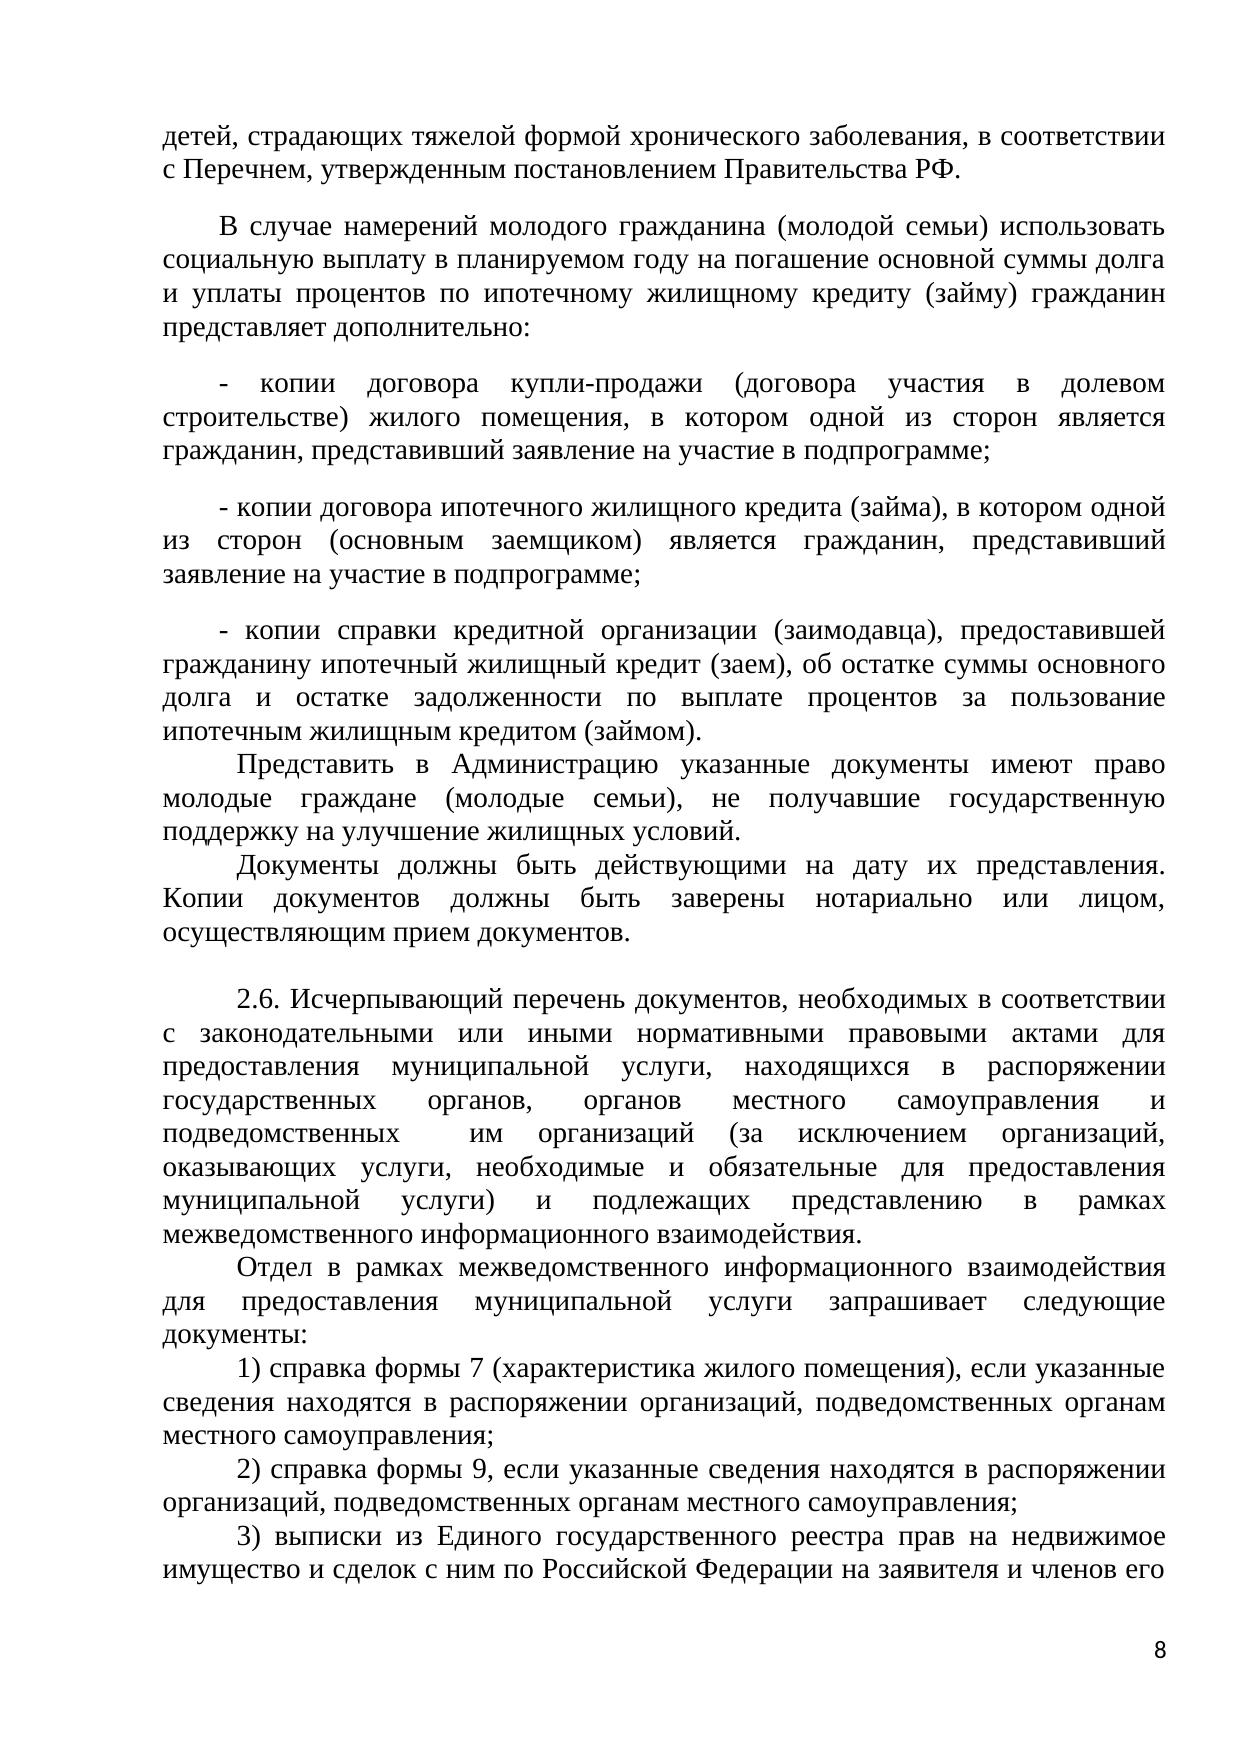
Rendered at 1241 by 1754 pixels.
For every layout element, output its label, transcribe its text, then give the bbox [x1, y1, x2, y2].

text В случае намерений молодого гражданина (молодой семьи) использовать социальную выплату в планируемом году на погашение основной суммы долга и уплаты процентов по ипотечному жилищному кредиту (займу) гражданин представляет дополнительно: [162, 208, 1167, 342]
text 1) справка формы 7 (характеристика жилого помещения), если указанные сведения находятся в распоряжении организаций, подведомственных органам местного самоуправления; [162, 1350, 1167, 1451]
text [162, 118, 1167, 185]
text 2) справка формы 9, если указанные сведения находятся в распоряжении организаций, подведомственных органам местного самоуправления; [162, 1451, 1167, 1518]
text - копии договора купли-продажи (договора участия в долевом строительстве) жилого помещения, в котором одной из сторон является гражданин, представивший заявление на участие в подпрограмме; [162, 365, 1167, 466]
text - копии справки кредитной организации (заимодавца), предоставившей гражданину ипотечный жилищный кредит (заем), об остатке суммы основного долга и остатке задолженности по выплате процентов за пользование ипотечным жилищным кредитом (займом). [162, 612, 1167, 746]
text Отдел в рамках межведомственного информационного взаимодействия для предоставления муниципальной услуги запрашивает следующие документы: [162, 1249, 1167, 1350]
text Документы должны быть действующими на дату их представления. Копии документов должны быть заверены нотариально или лицом, осуществляющим прием документов. [162, 847, 1167, 948]
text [162, 1518, 1167, 1585]
text Представить в Администрацию указанные документы имеют право молодые граждане (молодые семьи), не получавшие государственную поддержку на улучшение жилищных условий. [162, 746, 1167, 847]
text 2.6. Исчерпывающий перечень документов, необходимых в соответствии с законодательными или иными нормативными правовыми актами для предоставления муниципальной услуги, находящихся в распоряжении государственных органов, органов местного самоуправления и подведомственных им организаций (за исключением организаций, оказывающих услуги, необходимые и обязательные для предоставления муниципальной услуги) и подлежащих представлению в рамках межведомственного информационного взаимодействия. [162, 981, 1167, 1249]
text - копии договора ипотечного жилищного кредита (займа), в котором одной из сторон (основным заемщиком) является гражданин, представивший заявление на участие в подпрограмме; [162, 489, 1167, 589]
